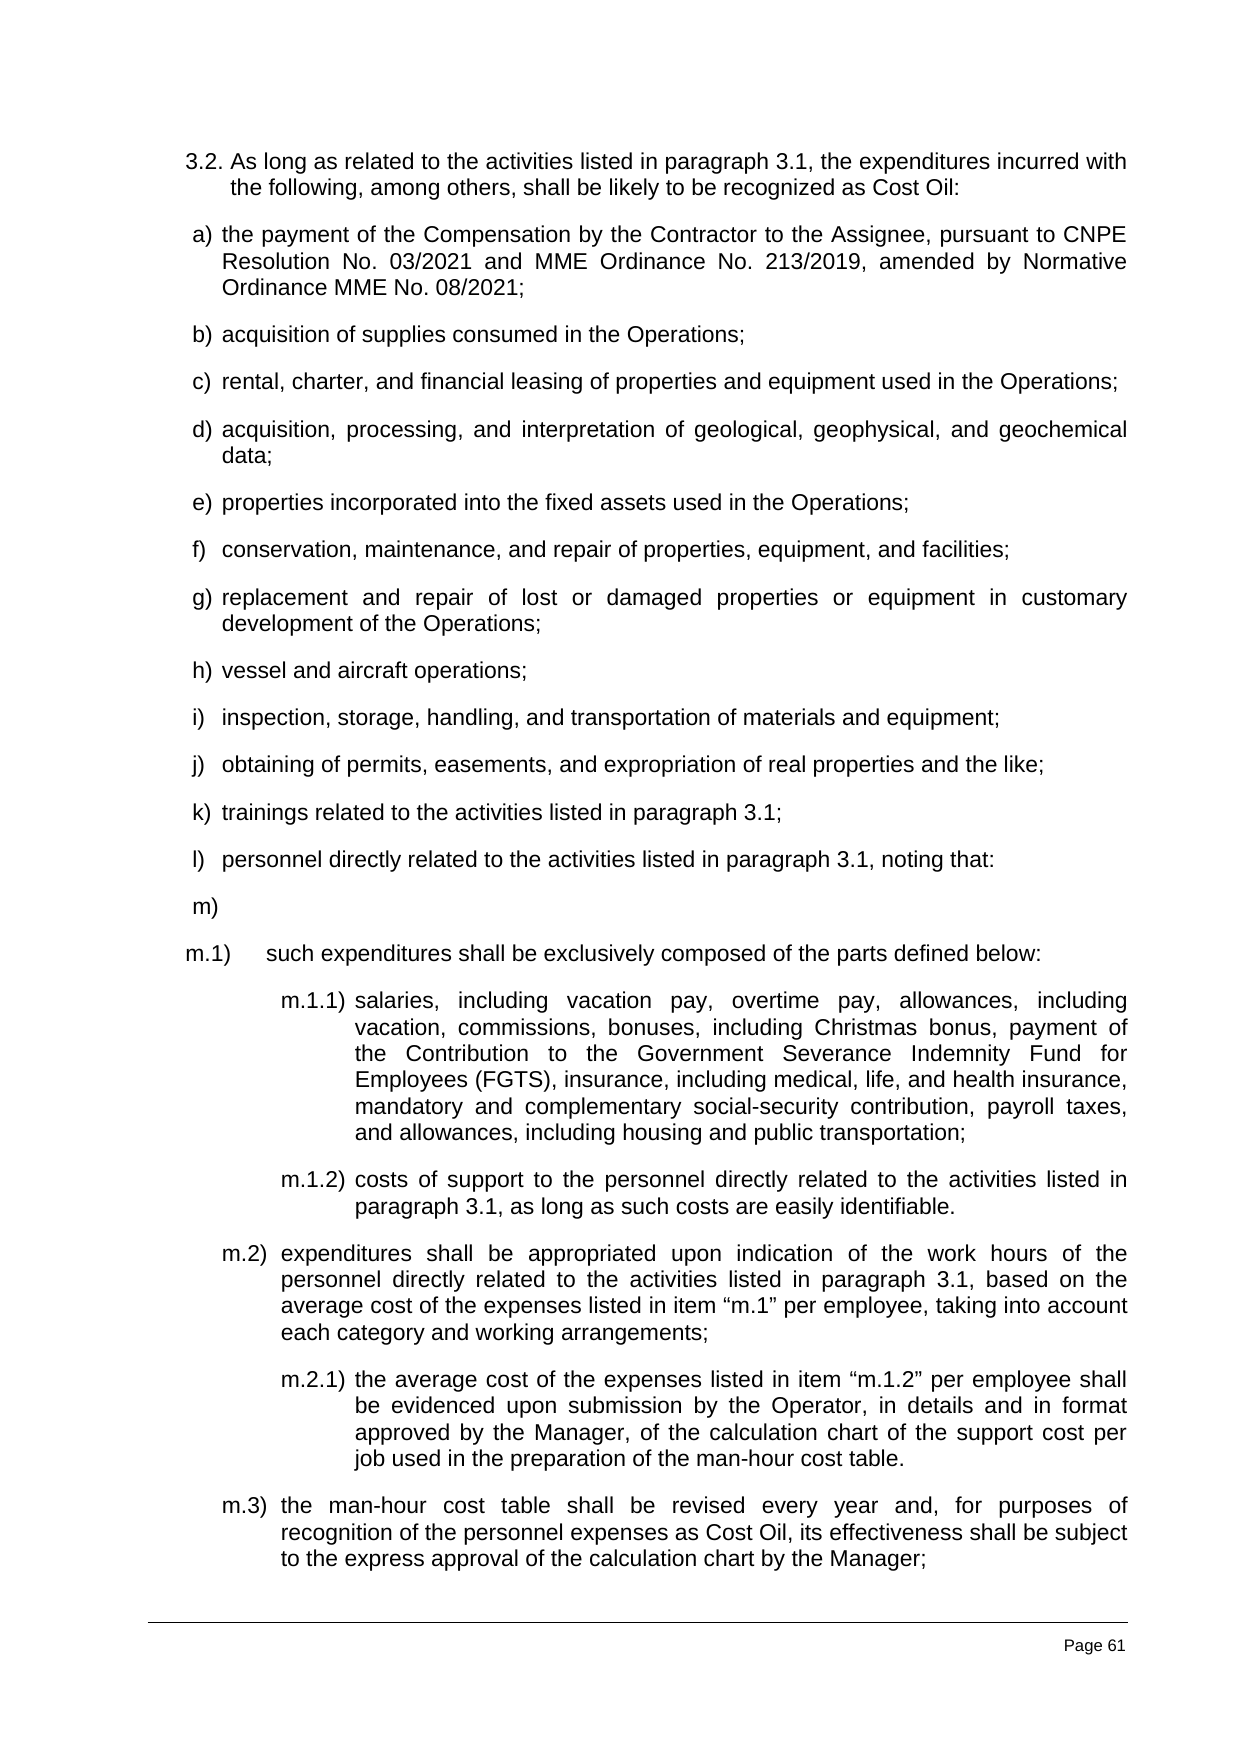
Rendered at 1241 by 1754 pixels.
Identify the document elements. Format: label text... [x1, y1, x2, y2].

list vessel and aircraft operations; [192, 657, 1128, 683]
list the payment of the Compensation by the Contractor to the Assignee, pursuant to CNPE Resolution No. 03/2021 and MME Ordinance No. 213/2019, amended by Normative Ordinance MME No. 08/2021; [192, 221, 1128, 300]
text As long as related to the activities listed in paragraph 3.1, the expenditures incurred with the following, among others, shall be likely to be recognized as Cost Oil: [185, 148, 1128, 200]
list such expenditures shall be exclusively composed of the parts defined below: [185, 940, 1128, 966]
list the average cost of the expenses listed in item “m.1.2” per employee shall be evidenced upon submission by the Operator, in details and in format approved by the Manager, of the calculation chart of the support cost per job used in the preparation of the man-hour cost table. [281, 1366, 1128, 1471]
list conservation, maintenance, and repair of properties, equipment, and facilities; [192, 536, 1128, 563]
list personnel directly related to the activities listed in paragraph 3.1, noting that: [192, 846, 1128, 872]
list rental, charter, and financial leasing of properties and equipment used in the Operations; [192, 368, 1128, 395]
list inspection, storage, handling, and transportation of materials and equipment; [192, 704, 1128, 731]
list replacement and repair of lost or damaged properties or equipment in customary development of the Operations; [192, 583, 1128, 636]
list expenditures shall be appropriated upon indication of the work hours of the personnel directly related to the activities listed in paragraph 3.1, based on the average cost of the expenses listed in item “m.1” per employee, taking into account each category and working arrangements; [222, 1240, 1128, 1345]
list acquisition of supplies consumed in the Operations; [192, 321, 1128, 347]
list costs of support to the personnel directly related to the activities listed in paragraph 3.1, as long as such costs are easily identifiable. [281, 1166, 1128, 1219]
list obtaining of permits, easements, and expropriation of real properties and the like; [192, 751, 1128, 778]
list properties incorporated into the fixed assets used in the Operations; [192, 489, 1128, 515]
list the man-hour cost table shall be revised every year and, for purposes of recognition of the personnel expenses as Cost Oil, its effectiveness shall be subject to the express approval of the calculation chart by the Manager; [222, 1492, 1128, 1571]
list acquisition, processing, and interpretation of geological, geophysical, and geochemical data; [192, 416, 1128, 468]
list salaries, including vacation pay, overtime pay, allowances, including vacation, commissions, bonuses, including Christmas bonus, payment of the Contribution to the Government Severance Indemnity Fund for Employees (FGTS), insurance, including medical, life, and health insurance, mandatory and complementary social-security contribution, payroll taxes, and allowances, including housing and public transportation; [281, 987, 1128, 1145]
list trainings related to the activities listed in paragraph 3.1; [192, 798, 1128, 825]
